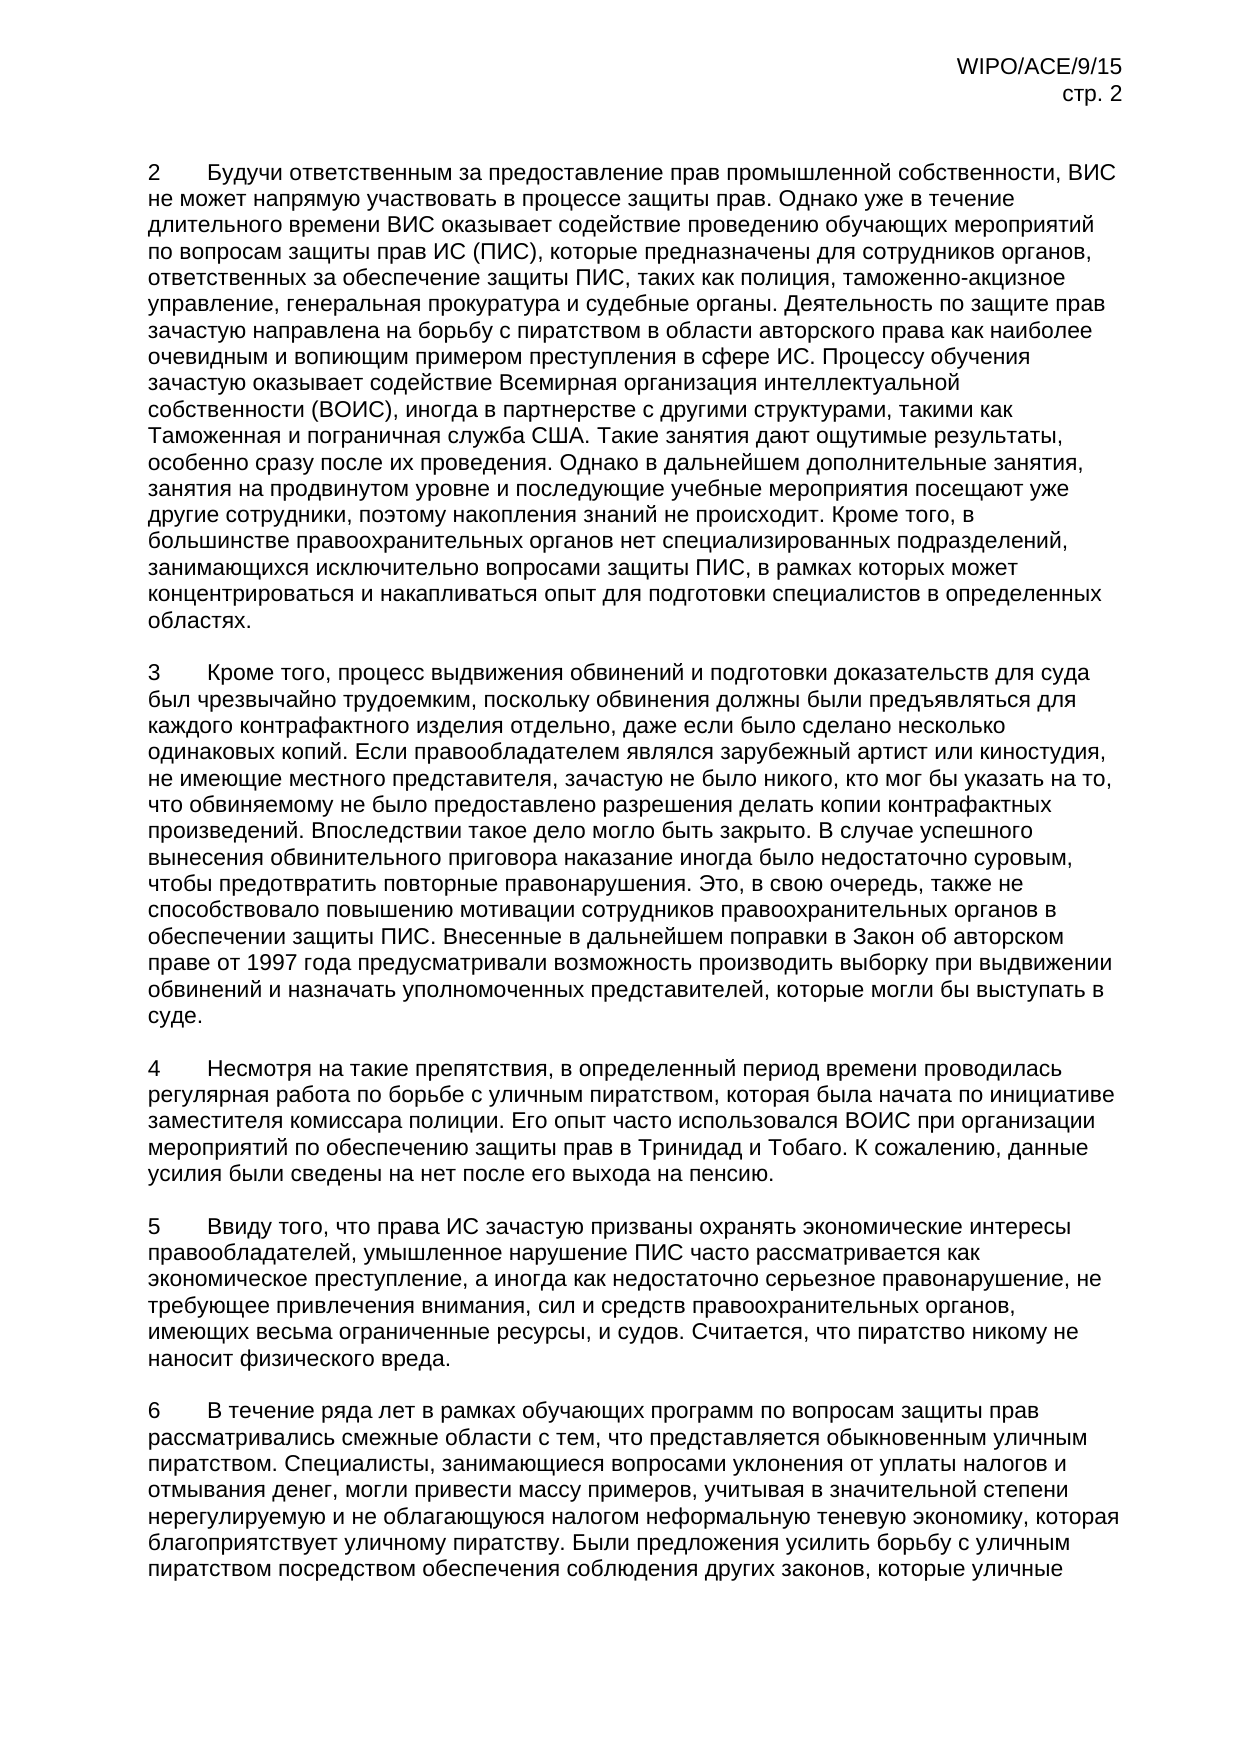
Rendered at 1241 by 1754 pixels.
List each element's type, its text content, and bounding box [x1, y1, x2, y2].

text Кроме того, процесс выдвижения обвинений и подготовки доказательств для суда был чрезвычайно трудоемким, поскольку обвинения должны были предъявляться для каждого контрафактного изделия отдельно, даже если было сделано несколько одинаковых копий. Если правообладателем являлся зарубежный артист или киностудия, не имеющие местного представителя, зачастую не было никого, кто мог бы указать на то, что обвиняемому не было предоставлено разрешения делать копии контрафактных произведений. Впоследствии такое дело могло быть закрыто. В случае успешного вынесения обвинительного приговора наказание иногда было недостаточно суровым, чтобы предотвратить повторные правонарушения. Это, в свою очередь, также не способствовало повышению мотивации сотрудников правоохранительных органов в обеспечении защиты ПИС. Внесенные в дальнейшем поправки в Закон об авторском праве от 1997 года предусматривали возможность производить выборку при выдвижении обвинений и назначать уполномоченных представителей, которые могли бы выступать в суде. [148, 659, 1122, 1028]
text Несмотря на такие препятствия, в определенный период времени проводилась регулярная работа по борьбе с уличным пиратством, которая была начата по инициативе заместителя комиссара полиции. Его опыт часто использовался ВОИС при организации мероприятий по обеспечению защиты прав в Тринидад и Тобаго. К сожалению, данные усилия были сведены на нет после его выхода на пенсию. [148, 1054, 1122, 1186]
text Будучи ответственным за предоставление прав промышленной собственности, ВИС не может напрямую участвовать в процессе защиты прав. Однако уже в течение длительного времени ВИС оказывает содействие проведению обучающих мероприятий по вопросам защиты прав ИС (ПИС), которые предназначены для сотрудников органов, ответственных за обеспечение защиты ПИС, таких как полиция, таможенно-акцизное управление, генеральная прокуратура и судебные органы. Деятельность по защите прав зачастую направлена на борьбу с пиратством в области авторского права как наиболее очевидным и вопиющим примером преступления в сфере ИС. Процессу обучения зачастую оказывает содействие Всемирная организация интеллектуальной собственности (ВОИС), иногда в партнерстве с другими структурами, такими как Таможенная и пограничная служба США. Такие занятия дают ощутимые результаты, особенно сразу после их проведения. Однако в дальнейшем дополнительные занятия, занятия на продвинутом уровне и последующие учебные мероприятия посещают уже другие сотрудники, поэтому накопления знаний не происходит. Кроме того, в большинстве правоохранительных органов нет специализированных подразделений, занимающихся исключительно вопросами защиты ПИС, в рамках которых может концентрироваться и накапливаться опыт для подготовки специалистов в определенных областях. [148, 158, 1122, 633]
text Ввиду того, что права ИС зачастую призваны охранять экономические интересы правообладателей, умышленное нарушение ПИС часто рассматривается как экономическое преступление, а иногда как недостаточно серьезное правонарушение, не требующее привлечения внимания, сил и средств правоохранительных органов, имеющих весьма ограниченные ресурсы, и судов. Считается, что пиратство никому не наносит физического вреда. [148, 1213, 1122, 1371]
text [148, 1397, 1122, 1582]
